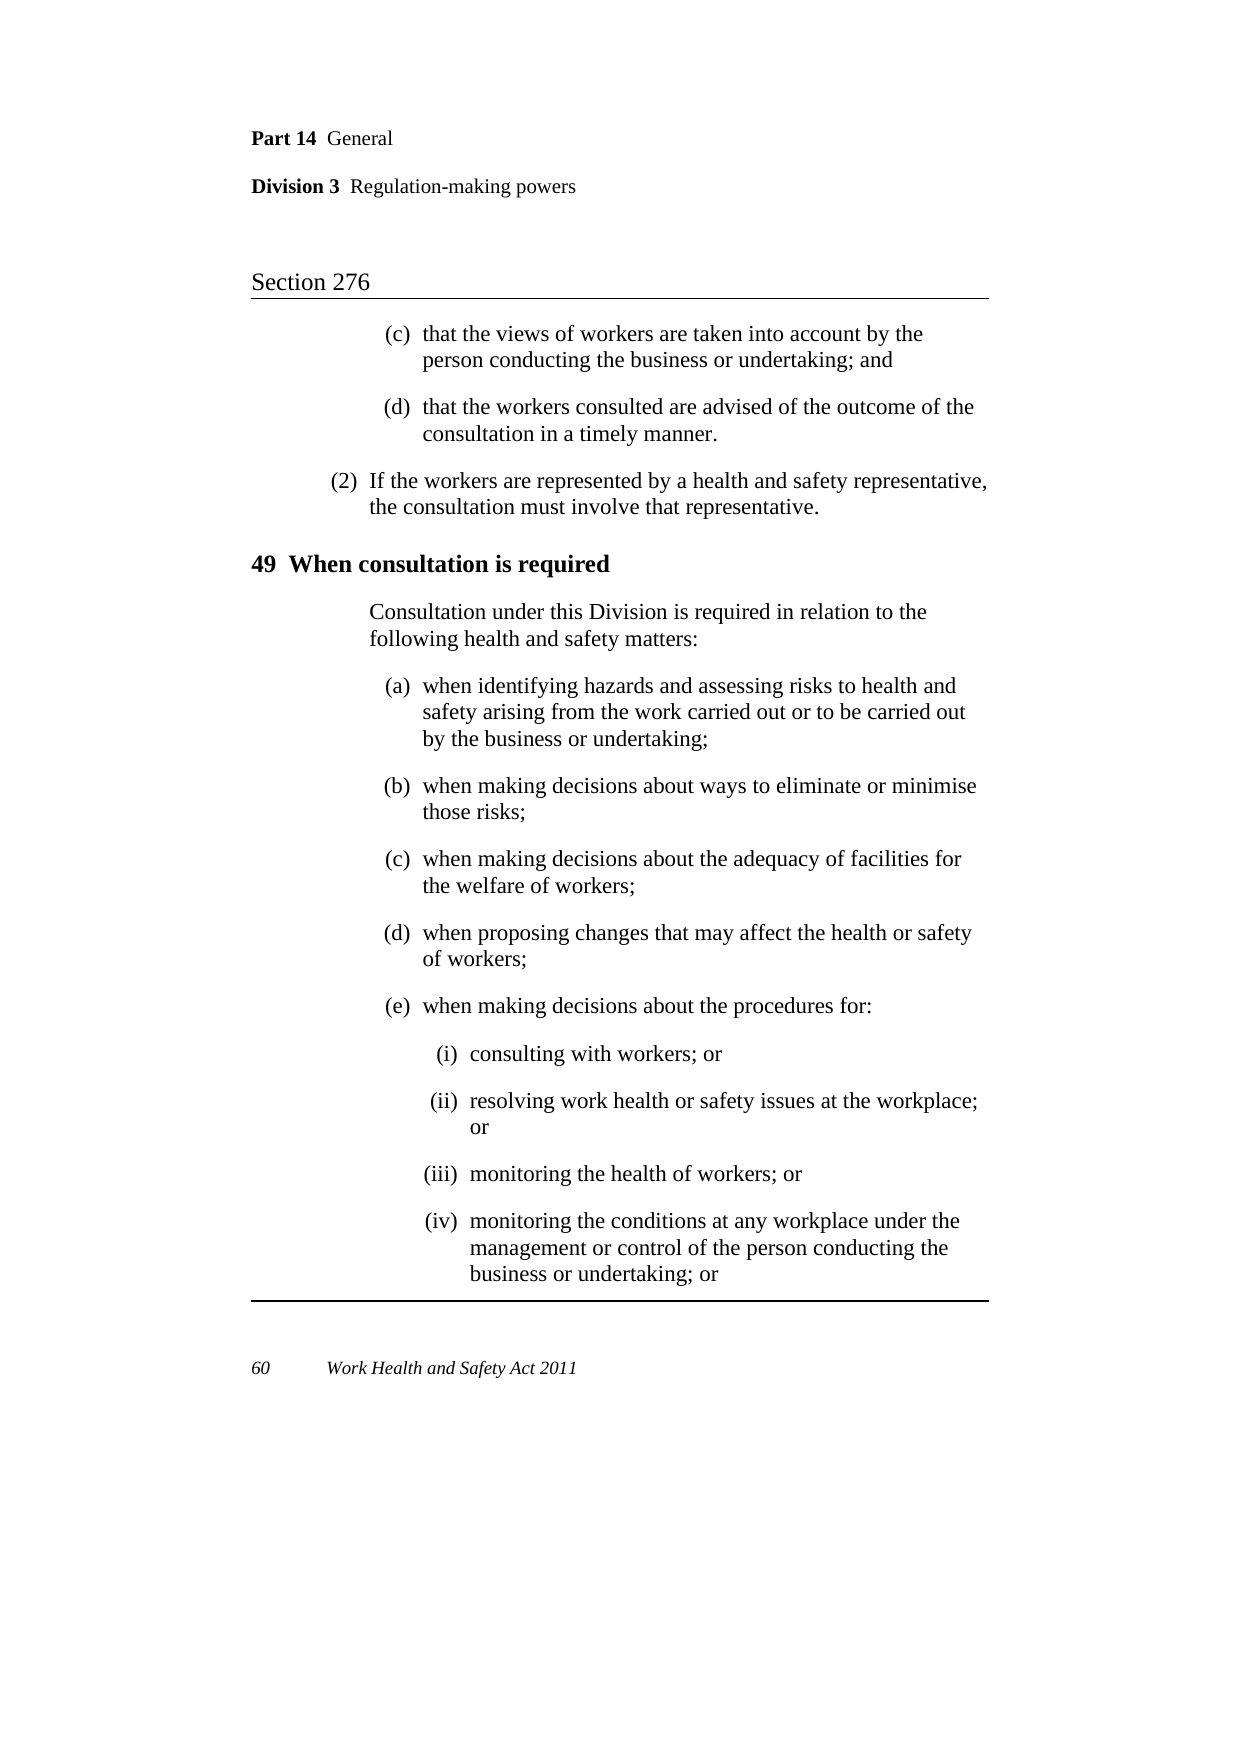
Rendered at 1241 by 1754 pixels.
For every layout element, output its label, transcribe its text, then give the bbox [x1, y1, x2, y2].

text (d) when proposing changes that may affect the health or safety of workers; [251, 919, 989, 972]
text (c) that the views of workers are taken into account by the person conducting the business or undertaking; and [251, 320, 989, 373]
text (a) when identifying hazards and assessing risks to health and safety arising from the work carried out or to be carried out by the business or undertaking; [251, 672, 989, 751]
text (i) consulting with workers; or [251, 1040, 989, 1066]
text (c) when making decisions about the adequacy of facilities for the welfare of workers; [251, 845, 989, 898]
text (d) that the workers consulted are advised of the outcome of the consultation in a timely manner. [251, 393, 989, 446]
text (iii) monitoring the health of workers; or [251, 1160, 989, 1187]
text 49 When consultation is required [251, 549, 989, 578]
text (ii) resolving work health or safety issues at the workplace; or [251, 1087, 989, 1139]
text Consultation under this Division is required in relation to the following health and safety matters: [251, 598, 989, 651]
text (e) when making decisions about the procedures for: [251, 992, 989, 1019]
text (b) when making decisions about ways to eliminate or minimise those risks; [251, 772, 989, 824]
text (2) If the workers are represented by a health and safety representative, the consultation must involve that representative. [251, 467, 989, 520]
text (iv) monitoring the conditions at any workplace under the management or control of the person conducting the business or undertaking; or [251, 1208, 989, 1287]
